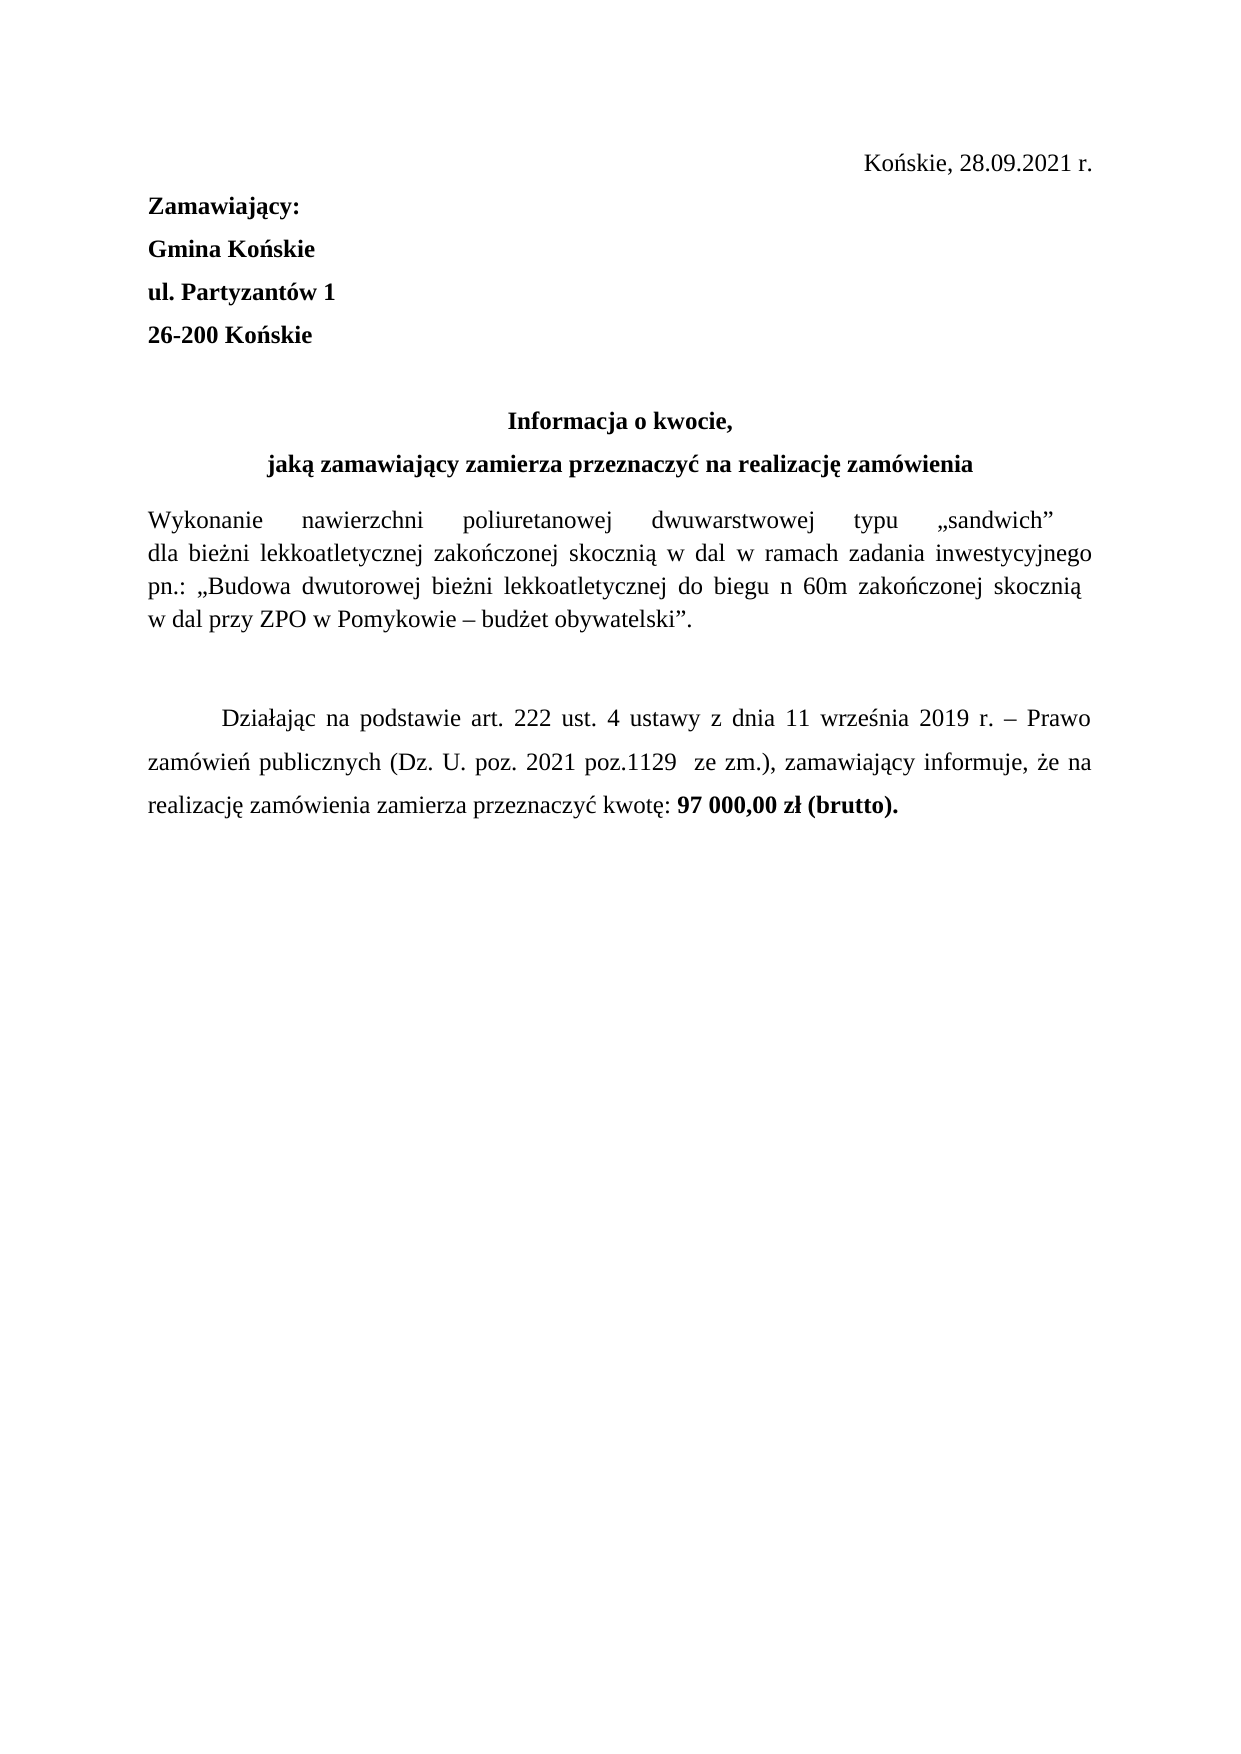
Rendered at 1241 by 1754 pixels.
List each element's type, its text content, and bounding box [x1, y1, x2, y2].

text Gmina Końskie [148, 234, 1093, 263]
text Zamawiający: [148, 191, 1093, 219]
text Informacja o kwocie, [148, 406, 1093, 435]
text jaką zamawiający zamierza przeznaczyć na realizację zamówienia [148, 449, 1093, 478]
text ul. Partyzantów 1 [148, 277, 1093, 306]
text 26-200 Końskie [148, 320, 1093, 349]
text Działając na podstawie art. 222 ust. 4 ustawy z dnia 11 września 2019 r. – Prawo zamówień publicznych (Dz. U. poz. 2021 poz.1129 ze zm.), zamawiający informuje, że na realizację zamówienia zamierza przeznaczyć kwotę: 97 000,00 zł (brutto). [148, 703, 1093, 818]
text Końskie, 28.09.2021 r. [118, 148, 1093, 176]
text Wykonanie nawierzchni poliuretanowej dwuwarstwowej typu „sandwich” dla bieżni lekkoatletycznej zakończonej skocznią w dal w ramach zadania inwestycyjnego pn.: „Budowa dwutorowej bieżni lekkoatletycznej do biegu n 60m zakończonej skocznią w dal przy ZPO w Pomykowie – budżet obywatelski”. [148, 505, 1093, 633]
